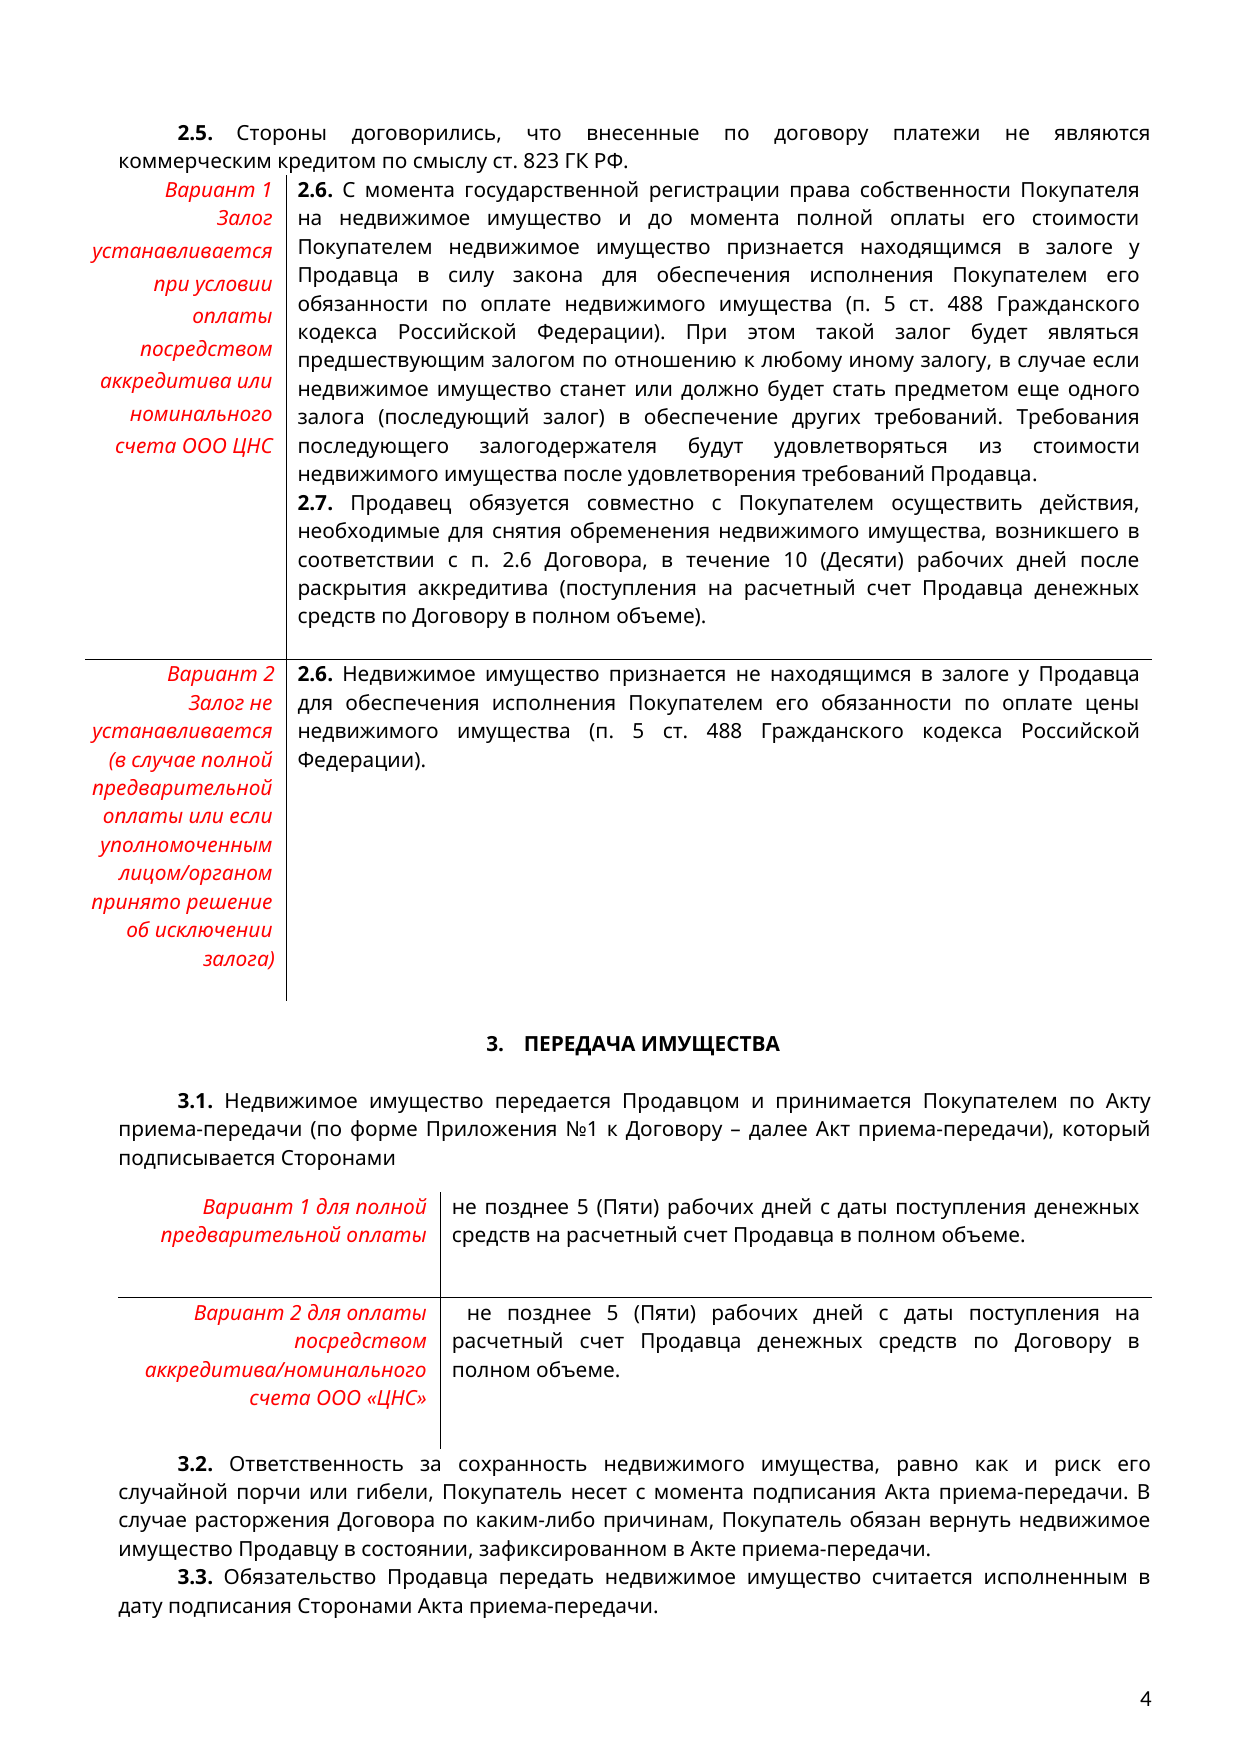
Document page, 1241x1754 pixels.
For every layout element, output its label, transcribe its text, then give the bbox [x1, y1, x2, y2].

text 3.2. Ответственность за сохранность недвижимого имущества, равно как и риск его случайной порчи или гибели, Покупатель несет с момента подписания Акта приема-передачи. В случае расторжения Договора по каким-либо причинам, Покупатель обязан вернуть недвижимое имущество Продавцу в состоянии, зафиксированном в Акте приема-передачи. [118, 1449, 1152, 1562]
list ПЕРЕДАЧА ИМУЩЕСТВА [118, 1029, 1148, 1058]
table_header 2.6. С момента государственной регистрации права собственности Покупателя на недвижимое имущество и до момента полной оплаты его стоимости Покупателем недвижимое имущество признается находящимся в залоге у Продавца в силу закона для обеспечения исполнения Покупателем его обязанности по оплате недвижимого имущества (п. 5 ст. 488 Гражданского кодекса Российской Федерации). При этом такой залог будет являться предшествующим залогом по отношению к любому иному залогу, в случае если недвижимое имущество станет или должно будет стать предметом еще одного залога (последующий залог) в обеспечение других требований. Требования последующего залогодержателя будут удовлетворяться из стоимости недвижимого имущества после удовлетворения требований Продавца. 2.7. Продавец обязуется совместно с Покупателем осуществить действия, необходимые для снятия обременения недвижимого имущества, возникшего в соответствии с п. 2.6 Договора, в течение 10 (Десяти) рабочих дней после раскрытия аккредитива (поступления на расчетный счет Продавца денежных средств по Договору в полном объеме). [287, 175, 1152, 658]
table_header Вариант 1 для полной предварительной оплаты [118, 1192, 440, 1297]
table_cell Вариант 2 Залог не устанавливается (в случае полной предварительной оплаты или если уполномоченным лицом/органом принято решение об исключении залога) [85, 660, 286, 1001]
table_cell не позднее 5 (Пяти) рабочих дней с даты поступления на расчетный счет Продавца денежных средств по Договору в полном объеме. [441, 1298, 1152, 1449]
table_header не позднее 5 (Пяти) рабочих дней с даты поступления денежных средств на расчетный счет Продавца в полном объеме. [441, 1192, 1152, 1297]
text 3.3. Обязательство Продавца передать недвижимое имущество считается исполненным в дату подписания Сторонами Акта приема-передачи. [118, 1562, 1152, 1619]
table_cell 2.6. Недвижимое имущество признается не находящимся в залоге у Продавца для обеспечения исполнения Покупателем его обязанности по оплате цены недвижимого имущества (п. 5 ст. 488 Гражданского кодекса Российской Федерации). [287, 660, 1152, 1001]
list Стороны договорились, что внесенные по договору платежи не являются коммерческим кредитом по смыслу ст. 823 ГК РФ. [118, 118, 1152, 175]
text 3.1. Недвижимое имущество передается Продавцом и принимается Покупателем по Акту приема-передачи (по форме Приложения №1 к Договору – далее Акт приема-передачи), который подписывается Сторонами [118, 1086, 1152, 1171]
table_header Вариант 1 Залог устанавливается при условии оплаты посредством аккредитива или номинального счета ООО ЦНС [85, 175, 286, 658]
table_cell Вариант 2 для оплаты посредством аккредитива/номинального счета ООО «ЦНС» [118, 1298, 440, 1449]
